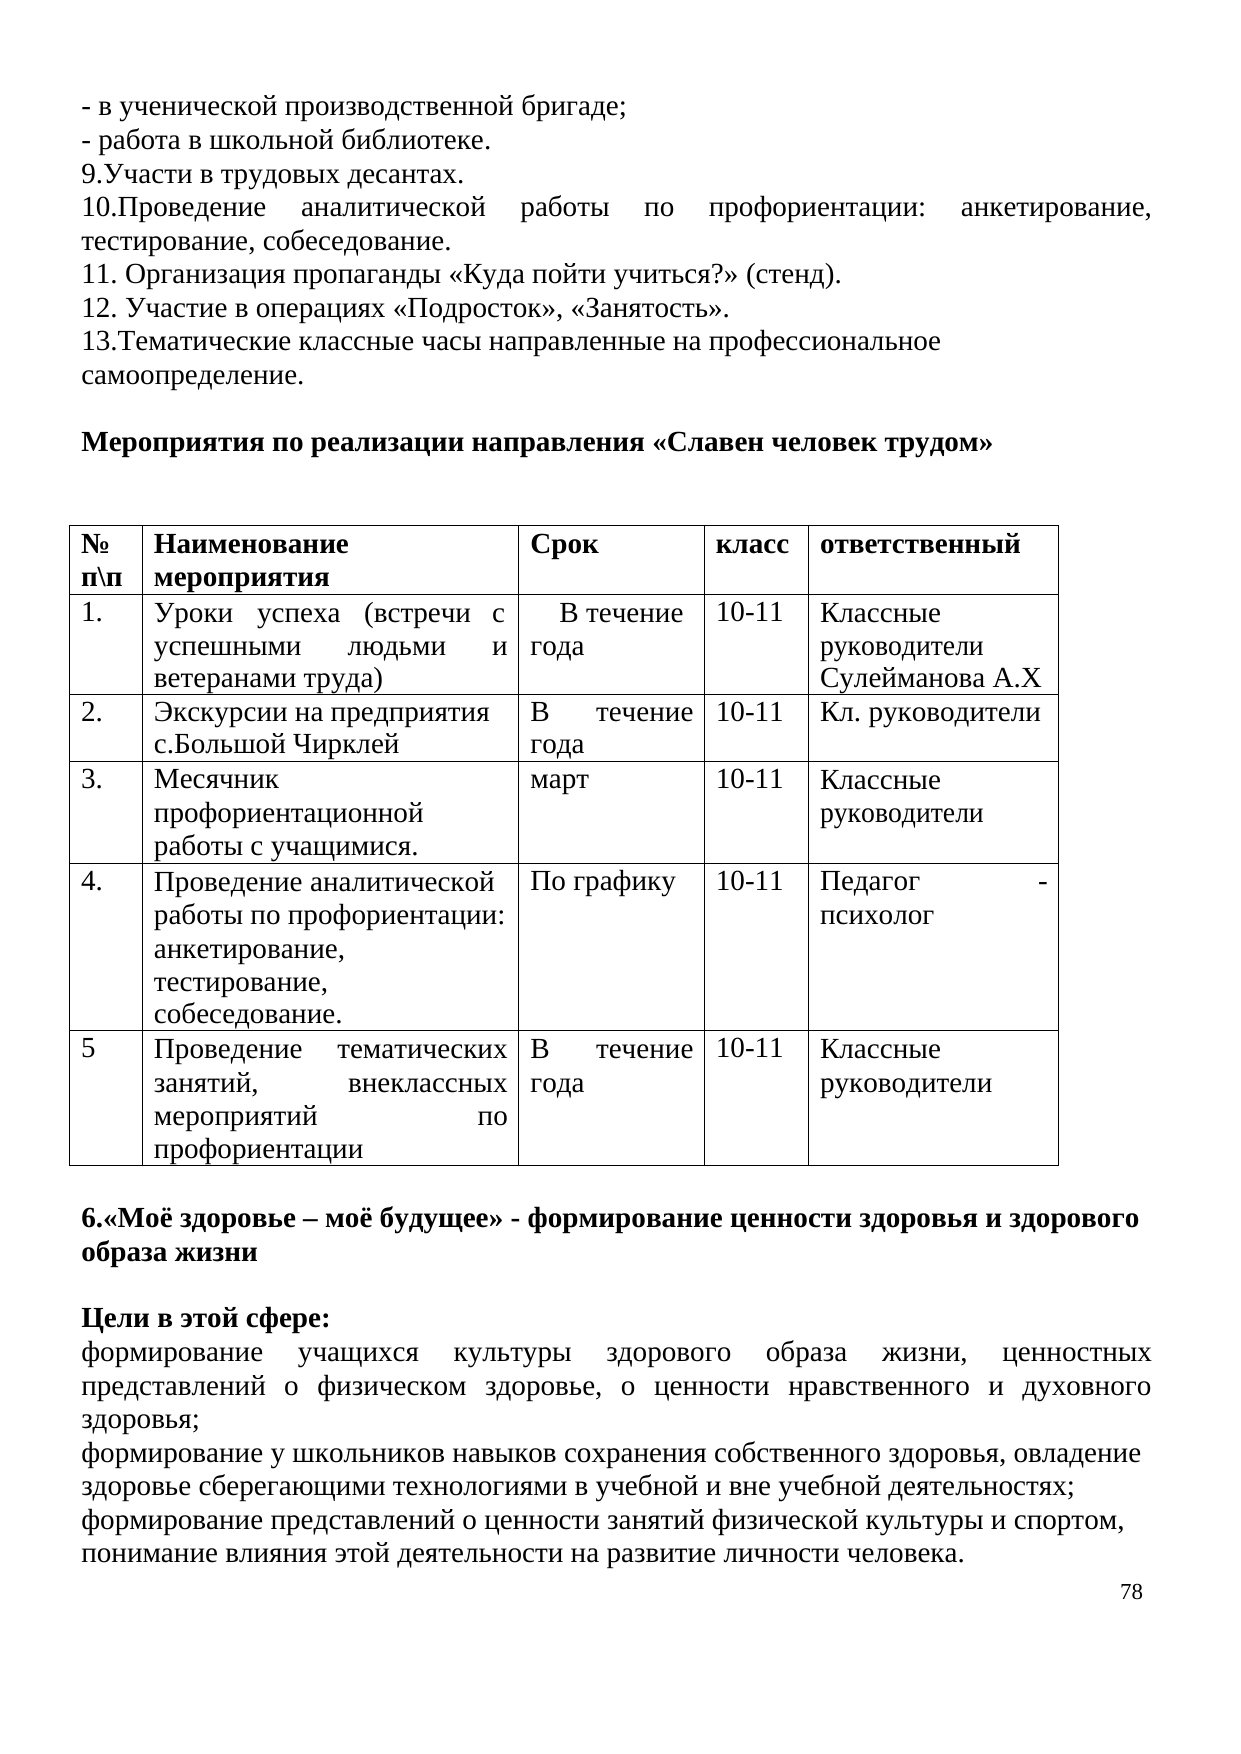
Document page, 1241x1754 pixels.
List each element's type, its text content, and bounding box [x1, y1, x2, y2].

table_cell 3. [70, 762, 142, 863]
text Цели в этой сфере: [81, 1301, 1238, 1334]
table_cell Уроки успеха (встречи с успешными людьми и ветеранами труда) [143, 595, 518, 694]
list Участие в операциях «Подросток», «Занятость». 13.Тематические классные часы направленные на профессиональное самоопределение. [81, 290, 941, 391]
text формирование учащихся культуры здорового образа жизни, ценностных представлений о физическом здоровье, о ценности нравственного и духовного здоровья; [81, 1334, 1153, 1435]
table_cell 4. [70, 864, 142, 1030]
table_cell Классные руководители Сулейманова А.Х [809, 595, 1058, 694]
table_header ответственный [809, 526, 1058, 594]
subtitle Мероприятия по реализации направления «Славен человек трудом» [81, 424, 1238, 458]
table_cell 10-11 [705, 595, 808, 694]
table_cell 10-11 [705, 762, 808, 863]
table_cell 2. [70, 695, 142, 761]
table_cell Кл. руководители [809, 695, 1058, 761]
text 6.«Моё здоровье – моё будущее» - формирование ценности здоровья и здорового образа жизни [81, 1200, 1152, 1267]
table_cell Педагог - психолог [809, 864, 1058, 1030]
table_cell Экскурсии на предприятия с.Большой Чирклей [143, 695, 518, 761]
table_header класс [705, 526, 808, 594]
list Организация пропаганды «Куда пойти учиться?» (стенд). [81, 256, 1238, 290]
table_cell Проведение тематических занятий, внеклассных мероприятий по профориентации [143, 1031, 518, 1165]
text формирование у школьников навыков сохранения собственного здоровья, овладение здоровье сберегающими технологиями в учебной и вне учебной деятельностях; формирование представлений о ценности занятий физической культуры и спортом, понимание влияния этой деятельности на развитие личности человека. [81, 1435, 1238, 1569]
table_header Наименование мероприятия [143, 526, 518, 594]
table_cell 10-11 [705, 864, 808, 1030]
table_cell Проведение аналитической работы по профориентации: анкетирование, тестирование, собеседование. [143, 864, 518, 1030]
table_cell март [519, 762, 704, 863]
table_header Срок [519, 526, 704, 594]
table_header № п\п [70, 526, 142, 594]
list работа в школьной библиотеке. 9.Участи в трудовых десантах. [81, 122, 492, 189]
text 10.Проведение аналитической работы по профориентации: анкетирование, тестирование, собеседование. [81, 189, 1152, 256]
table_cell Классные руководители [809, 1031, 1058, 1165]
table_cell 10-11 [705, 695, 808, 761]
table_cell В течение года [519, 595, 704, 694]
table_cell Классные руководители [809, 762, 1058, 863]
table_cell Месячник профориентационной работы с учащимися. [143, 762, 518, 863]
table_cell 10-11 [705, 1031, 808, 1165]
table_cell В течение года [519, 695, 704, 761]
table_cell 1. [70, 595, 142, 694]
list в ученической производственной бригаде; [81, 89, 1238, 122]
table_cell 5 [70, 1031, 142, 1165]
table_cell По графику [519, 864, 704, 1030]
table_cell В течение года [519, 1031, 704, 1165]
